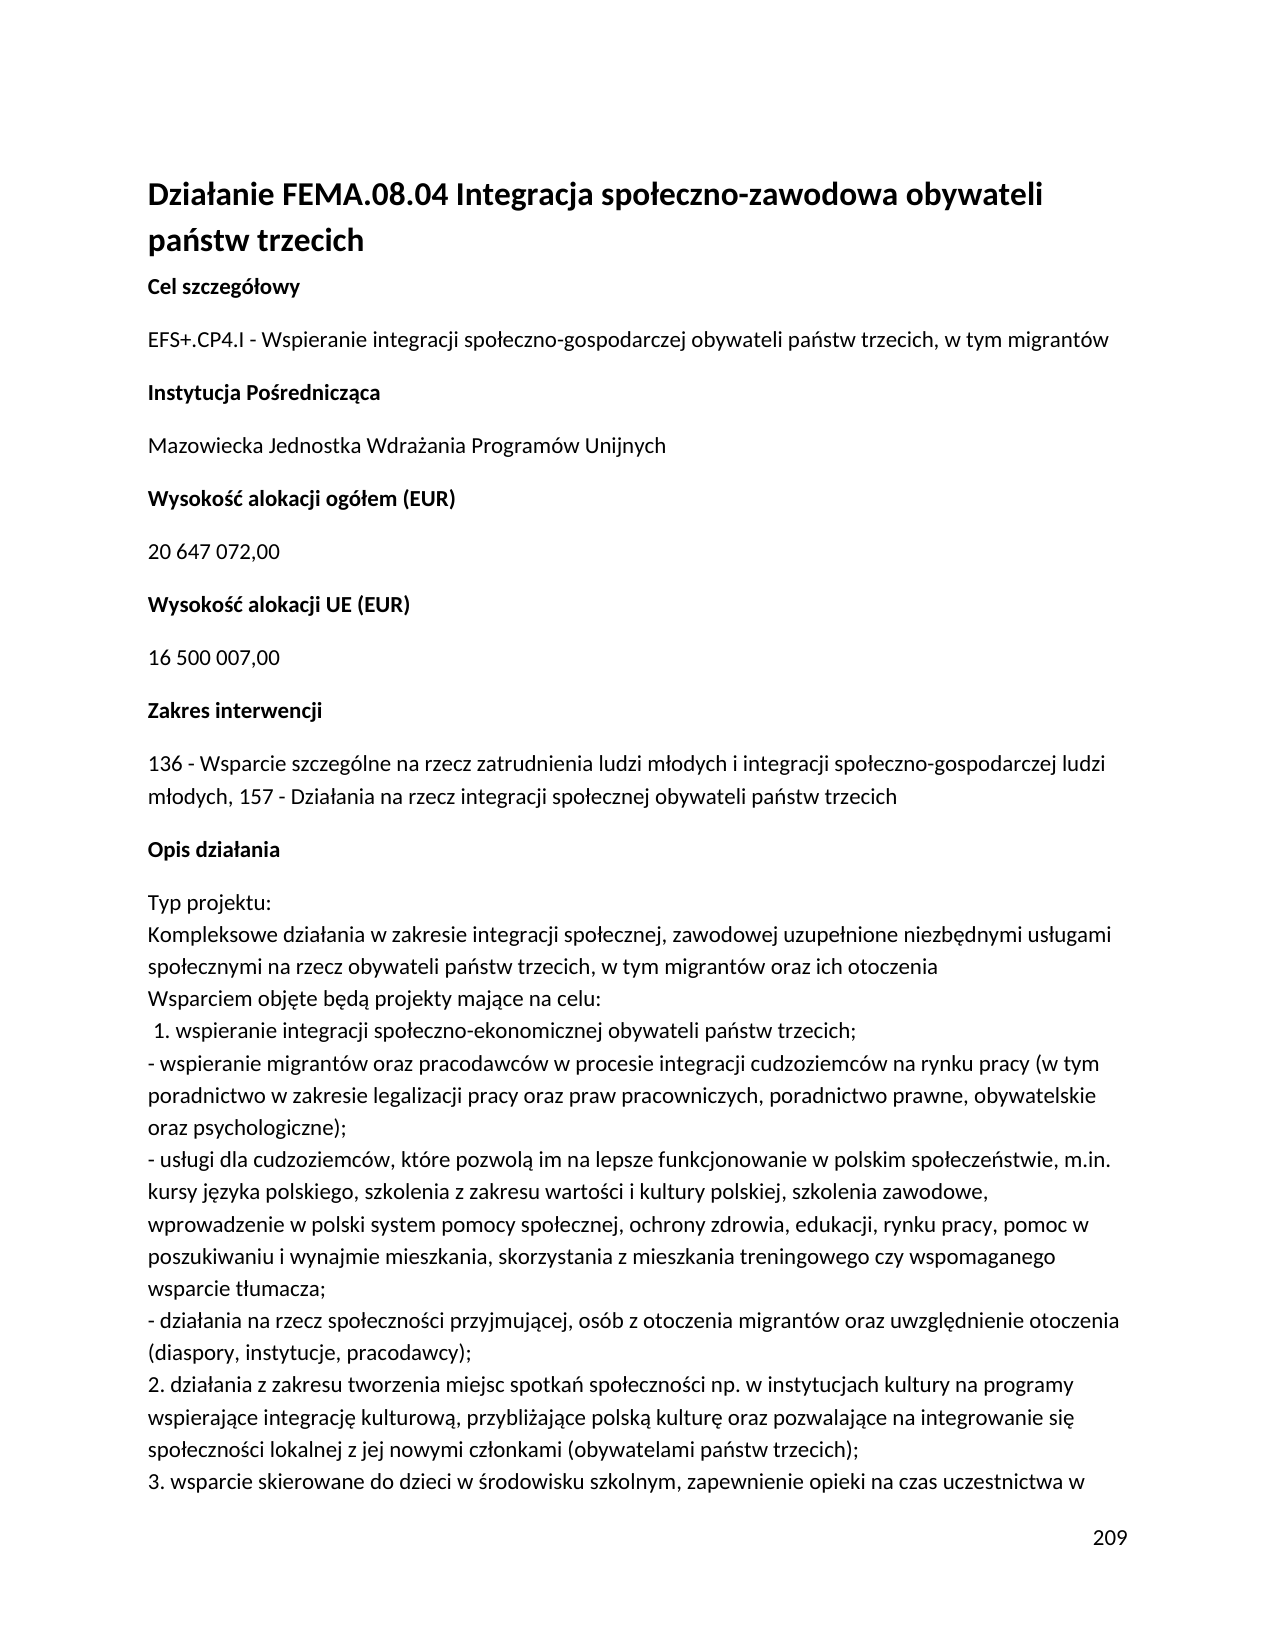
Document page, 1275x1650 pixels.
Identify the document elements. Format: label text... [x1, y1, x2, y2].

text Wysokość alokacji UE (EUR) [148, 591, 1127, 618]
text EFS+.CP4.I - Wspieranie integracji społeczno-gospodarczej obywateli państw trzecich, w tym migrantów [148, 325, 1127, 353]
text 136 - Wsparcie szczególne na rzecz zatrudnienia ludzi młodych i integracji społeczno-gospodarczej ludzi młodych, 157 - Działania na rzecz integracji społecznej obywateli państw trzecich [148, 749, 1127, 810]
text 20 647 072,00 [148, 537, 1127, 566]
text Instytucja Pośrednicząca [148, 378, 1127, 406]
subtitle Działanie FEMA.08.04 Integracja społeczno-zawodowa obywateli państw trzecich [148, 173, 1127, 260]
text Mazowiecka Jednostka Wdrażania Programów Unijnych [148, 431, 1127, 459]
text Wysokość alokacji ogółem (EUR) [148, 484, 1127, 512]
text 16 500 007,00 [148, 643, 1127, 672]
text Opis działania [148, 835, 1127, 863]
text Zakres interwencji [148, 697, 1127, 724]
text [148, 888, 1127, 1495]
text Cel szczegółowy [148, 272, 1127, 300]
